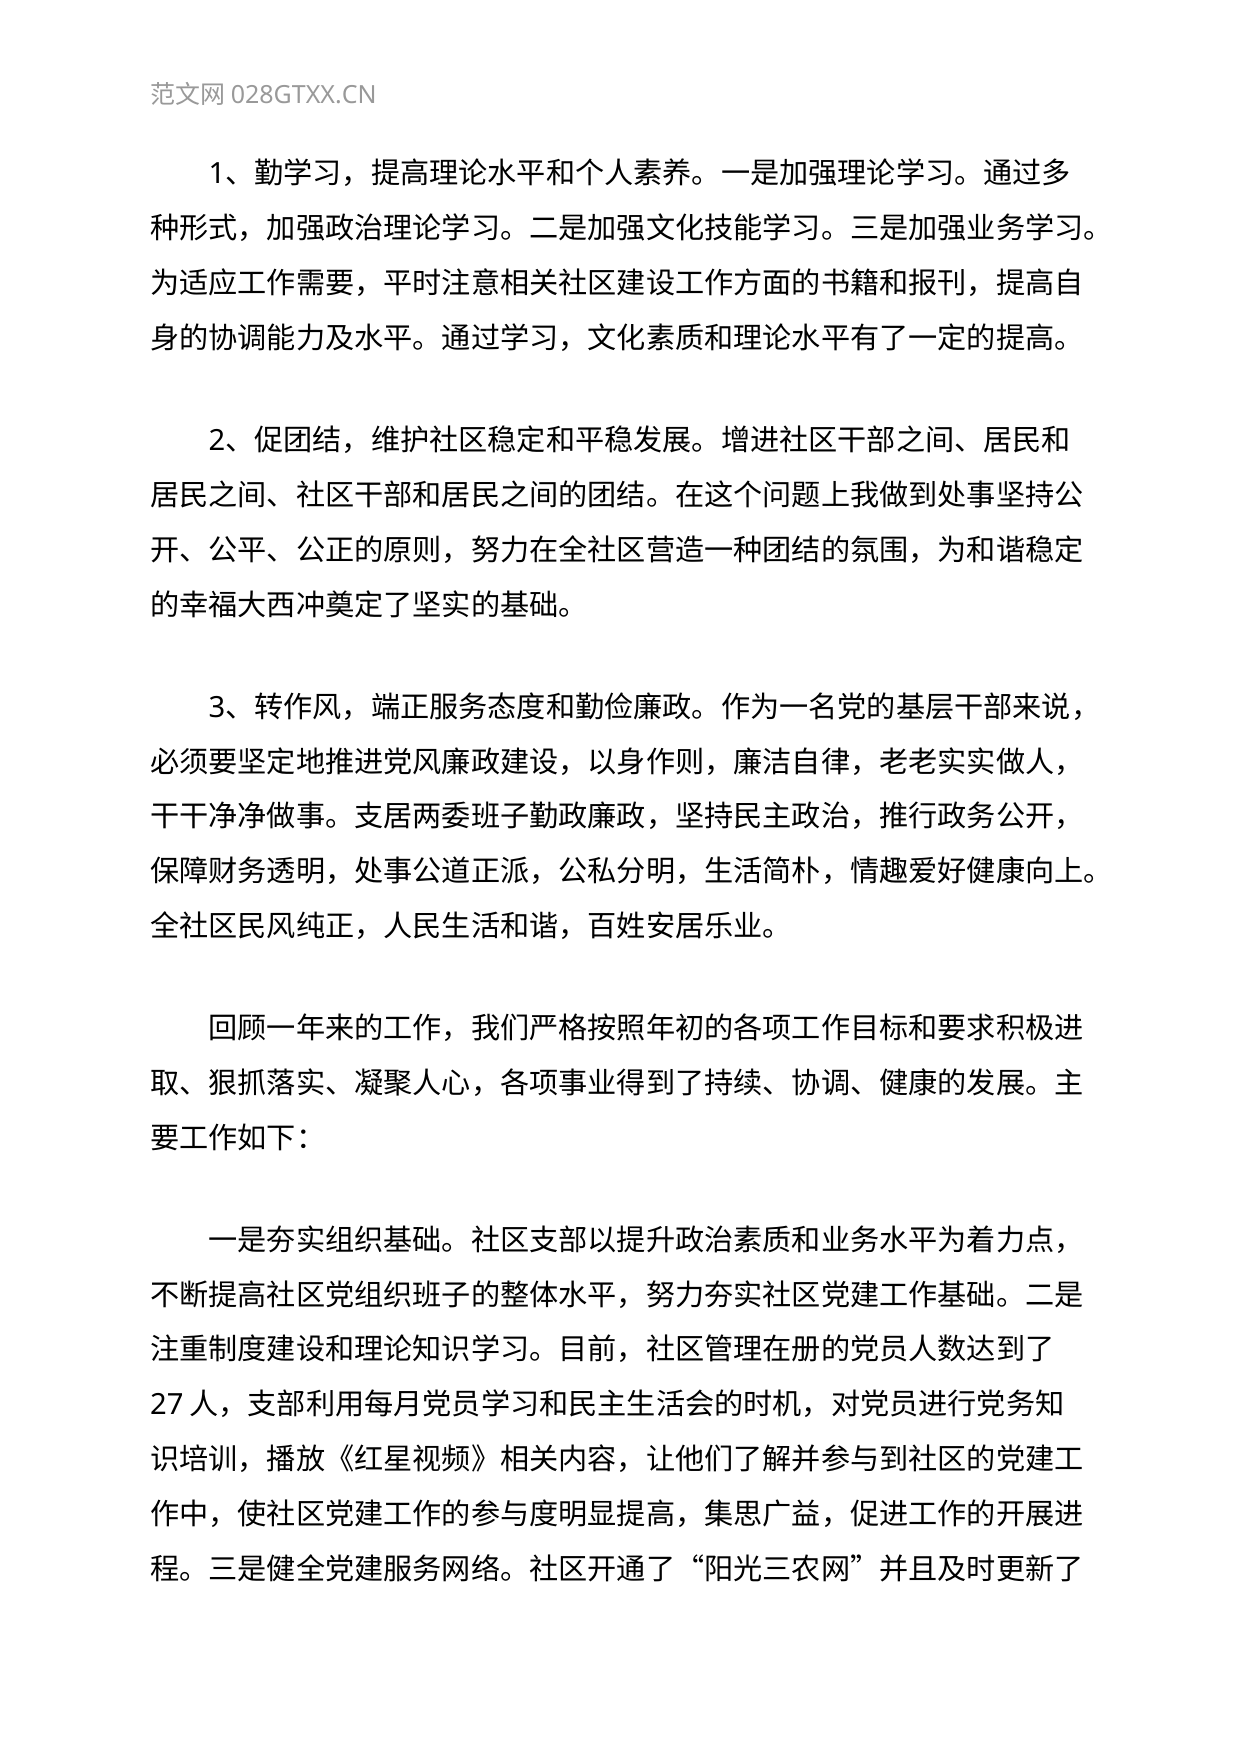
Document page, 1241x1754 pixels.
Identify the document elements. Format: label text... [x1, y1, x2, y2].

text 回顾一年来的工作，我们严格按照年初的各项工作目标和要求积极进取、狠抓落实、凝聚人心，各项事业得到了持续、协调、健康的发展。主要工作如下： [150, 1004, 1090, 1157]
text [150, 1216, 1090, 1588]
text 3、转作风，端正服务态度和勤俭廉政。作为一名党的基层干部来说，必须要坚定地推进党风廉政建设，以身作则，廉洁自律，老老实实做人，干干净净做事。支居两委班子勤政廉政，坚持民主政治，推行政务公开，保障财务透明，处事公道正派，公私分明，生活简朴，情趣爱好健康向上。全社区民风纯正，人民生活和谐，百姓安居乐业。 [150, 683, 1090, 945]
text 1、勤学习，提高理论水平和个人素养。一是加强理论学习。通过多种形式，加强政治理论学习。二是加强文化技能学习。三是加强业务学习。为适应工作需要，平时注意相关社区建设工作方面的书籍和报刊，提高自身的协调能力及水平。通过学习，文化素质和理论水平有了一定的提高。 [150, 150, 1090, 357]
text 2、促团结，维护社区稳定和平稳发展。增进社区干部之间、居民和居民之间、社区干部和居民之间的团结。在这个问题上我做到处事坚持公开、公平、公正的原则，努力在全社区营造一种团结的氛围，为和谐稳定的幸福大西冲奠定了坚实的基础。 [150, 417, 1090, 624]
